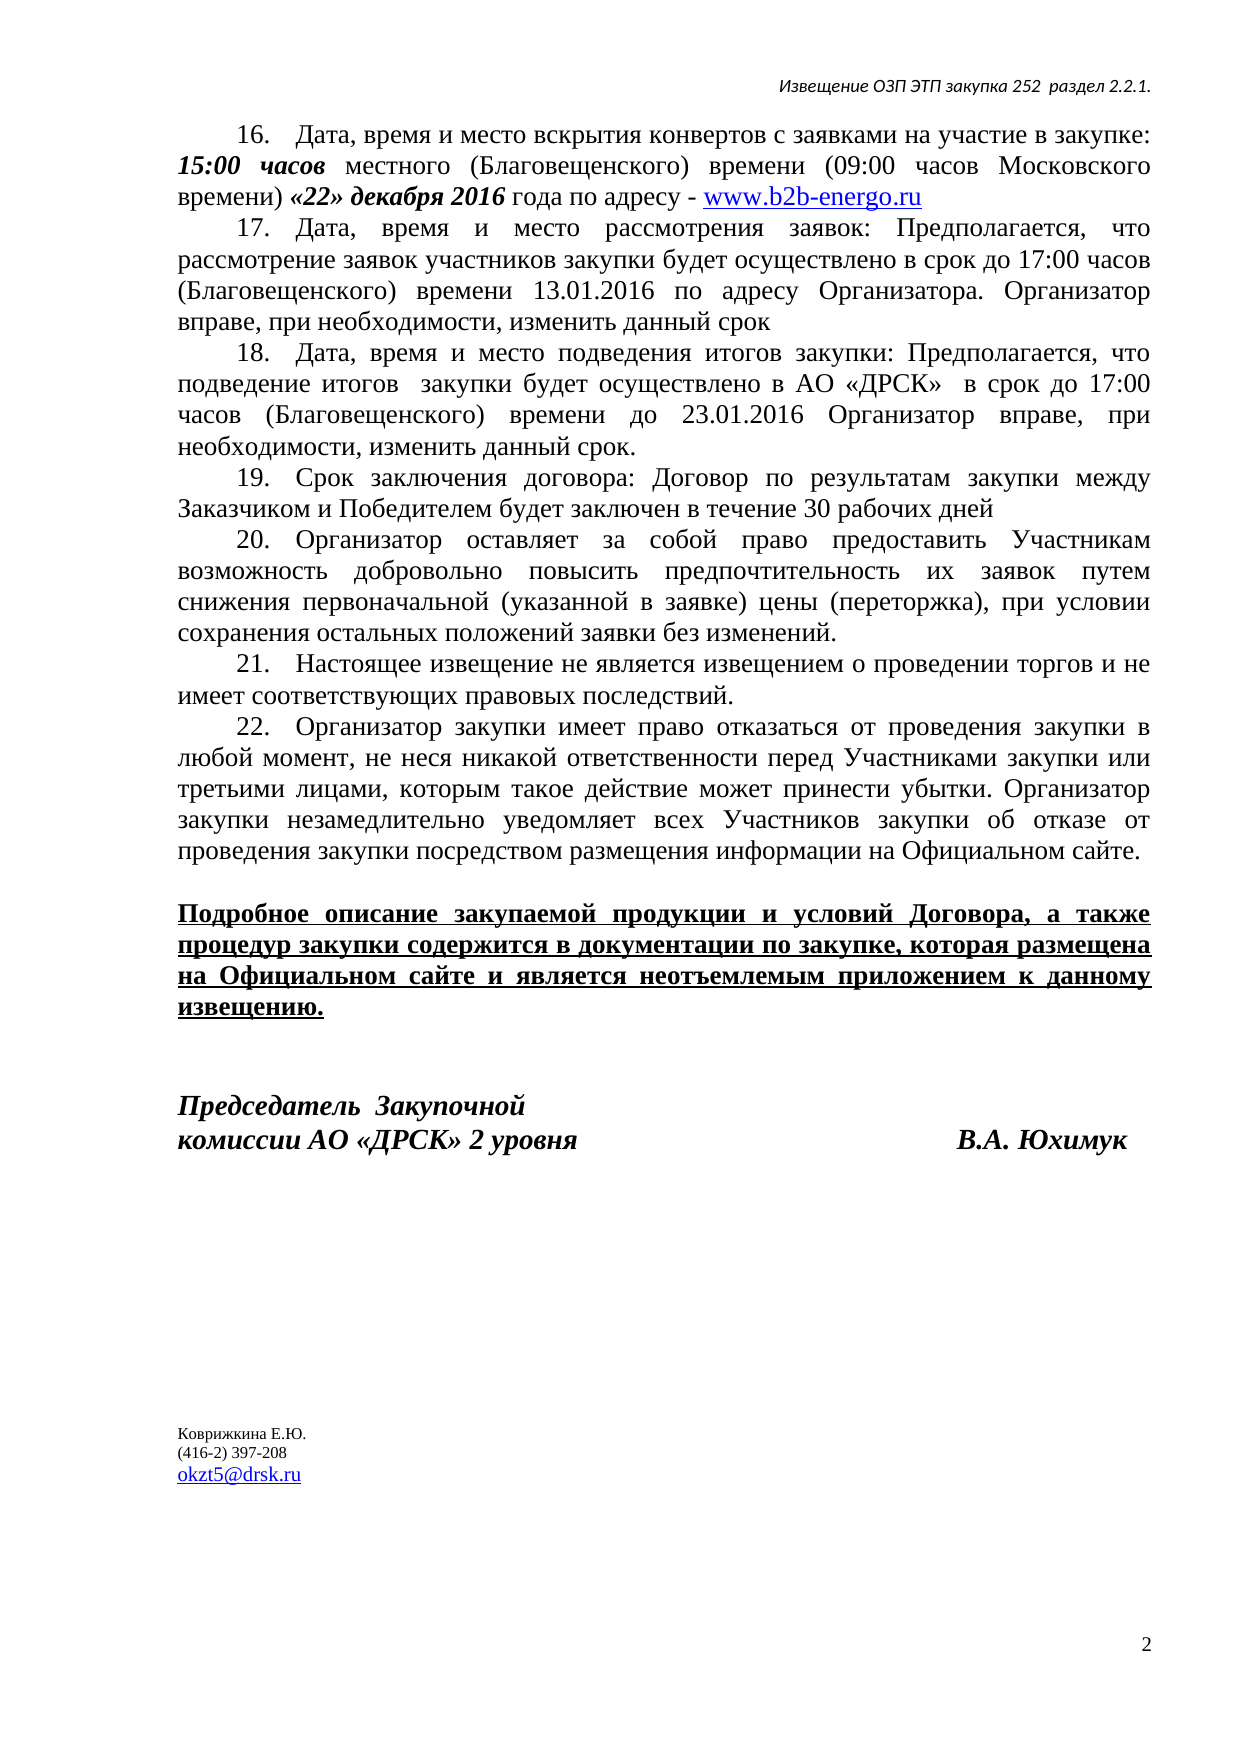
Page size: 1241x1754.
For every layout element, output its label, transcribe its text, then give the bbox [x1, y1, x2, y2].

text Коврижкина Е.Ю. [177, 1424, 1152, 1443]
list Настоящее извещение не является извещением о проведении торгов и не имеет соответствующих правовых последствий. [177, 648, 1152, 710]
text (416-2) 397-208 [177, 1443, 1152, 1462]
list Срок заключения договора: Договор по результатам закупки между Заказчиком и Победителем будет заключен в течение 30 рабочих дней [177, 461, 1152, 523]
text Председатель Закупочной [177, 1088, 1152, 1122]
text Подробное описание закупаемой продукции и условий Договора, а также процедур закупки содержится в документации по закупке, которая размещена на Официальном сайте и является неотъемлемым приложением к данному извещению. [177, 987, 1152, 1021]
text Подробное описание закупаемой продукции и условий Договора, а также процедур закупки содержится в документации по закупке, которая размещена на Официальном сайте и является неотъемлемым приложением к данному извещению. [177, 956, 1152, 986]
text okzt5@drsk.ru [177, 1462, 1152, 1486]
list Дата, время и место подведения итогов закупки: Предполагается, что подведение итогов закупки будет осуществлено в АО «ДРСК» в срок до 17:00 часов (Благовещенского) времени до 23.01.2016 Организатор вправе, при необходимости, изменить данный срок. [177, 336, 1152, 461]
list Дата, время и место вскрытия конвертов с заявками на участие в закупке: 15:00 часов местного (Благовещенского) времени (09:00 часов Московского времени) «22» декабря 2016 года по адресу - www.b2b-energo.ru [177, 118, 1152, 212]
list Организатор закупки имеет право отказаться от проведения закупки в любой момент, не неся никакой ответственности перед Участниками закупки или третьими лицами, которым такое действие может принести убытки. Организатор закупки незамедлительно уведомляет всех Участников закупки об отказе от проведения закупки посредством размещения информации на Официальном сайте. [177, 710, 1152, 866]
list Организатор оставляет за собой право предоставить Участникам возможность добровольно повысить предпочтительность их заявок путем снижения первоначальной (указанной в заявке) цены (переторжка), при условии сохранения остальных положений заявки без изменений. [177, 523, 1152, 648]
text комиссии АО «ДРСК» 2 уровня В.А. Юхимук [177, 1122, 1152, 1156]
list Дата, время и место рассмотрения заявок: Предполагается, что рассмотрение заявок участников закупки будет осуществлено в срок до 17:00 часов (Благовещенского) времени 13.01.2016 по адресу Организатора. Организатор вправе, при необходимости, изменить данный срок [177, 212, 1152, 336]
text Подробное описание закупаемой продукции и условий Договора, а также процедур закупки содержится в документации по закупке, которая размещена на Официальном сайте и является неотъемлемым приложением к данному извещению. [177, 897, 1152, 955]
